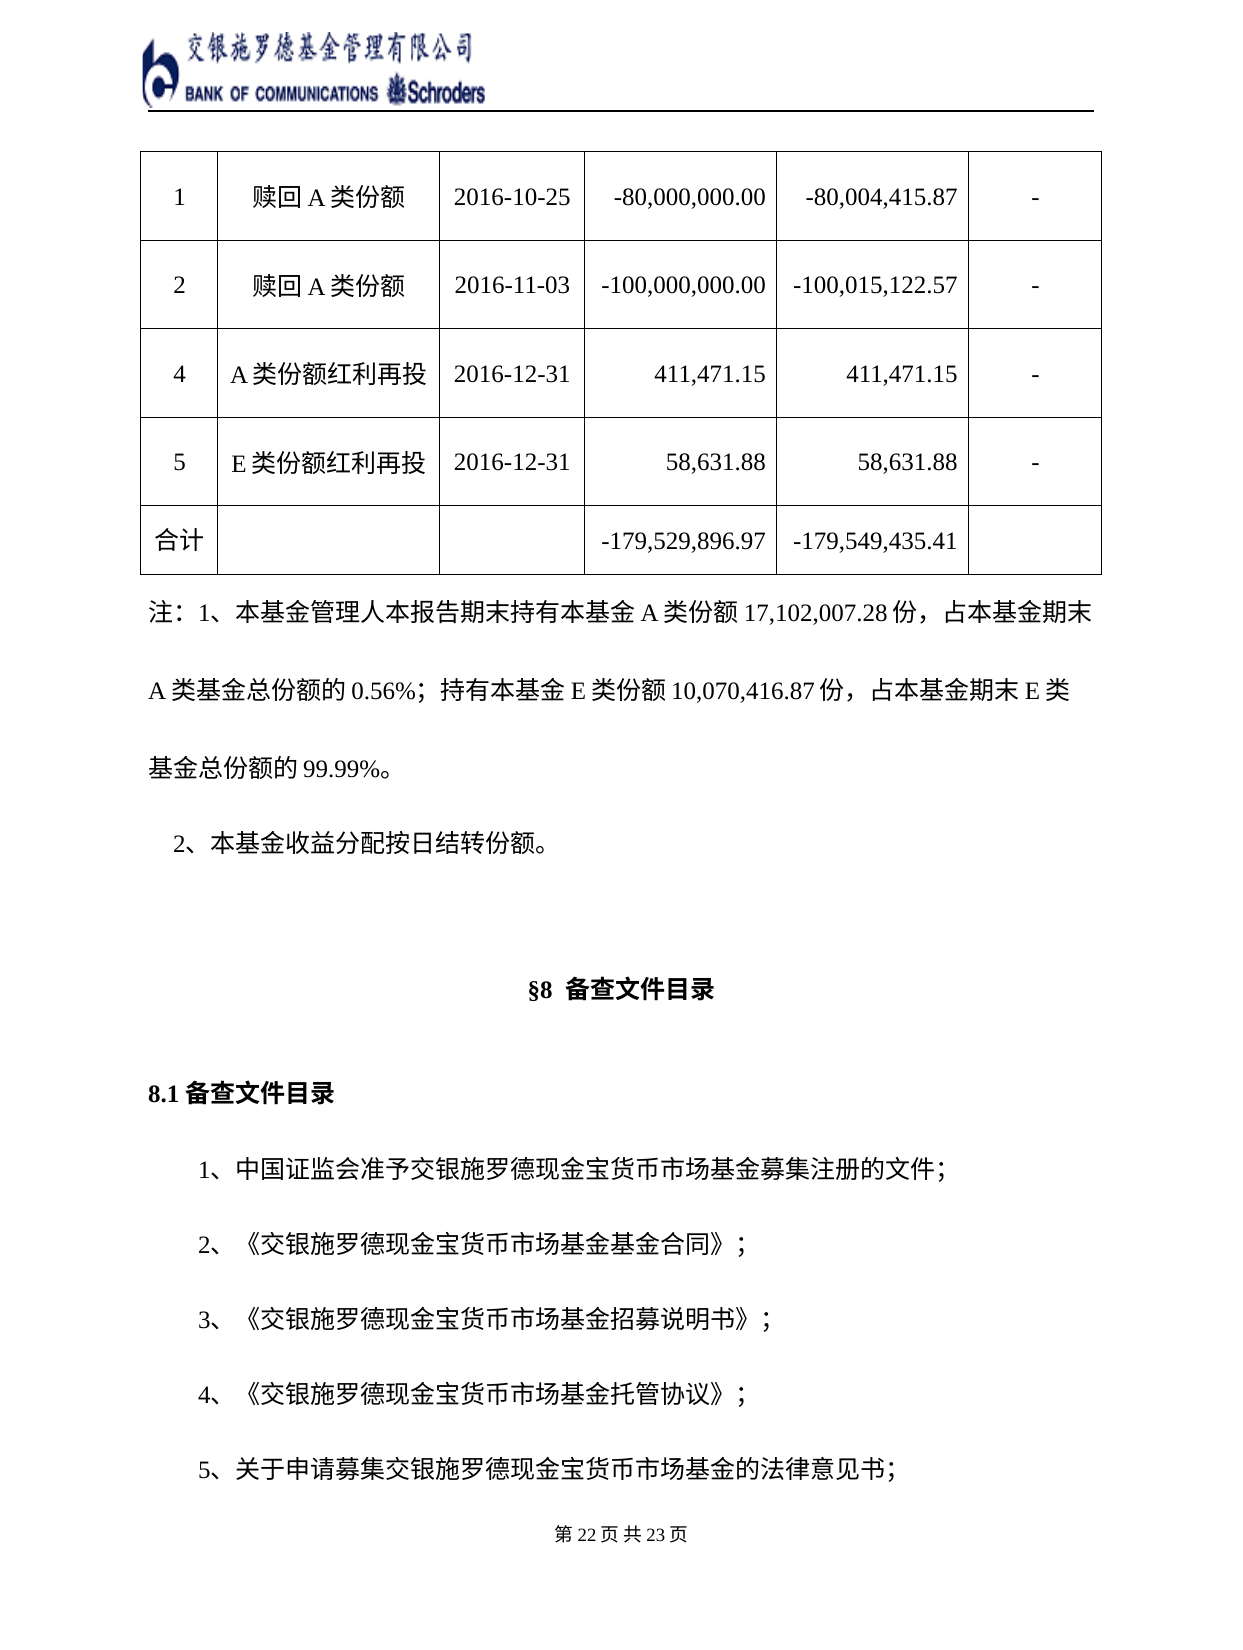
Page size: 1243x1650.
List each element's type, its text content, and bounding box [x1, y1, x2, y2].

table_cell 2 [141, 241, 217, 328]
text 8.1 备查文件目录 [148, 1059, 1094, 1124]
text 1、中国证监会准予交银施罗德现金宝货币市场基金募集注册的文件； [148, 1135, 1094, 1200]
table_cell 4 [141, 329, 217, 417]
table_cell 2016-12-31 [440, 418, 584, 505]
table_cell 赎回A类份额 [218, 241, 439, 328]
subtitle §8 备查文件目录 [148, 955, 1094, 1020]
table_cell -179,549,435.41 [777, 506, 968, 574]
table_cell - [969, 241, 1101, 328]
table_cell -80,004,415.87 [777, 152, 968, 240]
text 5、关于申请募集交银施罗德现金宝货币市场基金的法律意见书； [148, 1436, 1094, 1501]
text 4、《交银施罗德现金宝货币市场基金托管协议》； [148, 1360, 1094, 1425]
text 3、《交银施罗德现金宝货币市场基金招募说明书》； [148, 1285, 1094, 1350]
table_cell -100,000,000.00 [585, 241, 776, 328]
table_cell 1 [141, 152, 217, 240]
table_cell 5 [141, 418, 217, 505]
table_cell E类份额红利再投 [218, 418, 439, 505]
table_cell 58,631.88 [777, 418, 968, 505]
table_cell 411,471.15 [585, 329, 776, 417]
table_cell A类份额红利再投 [218, 329, 439, 417]
table_cell -100,015,122.57 [777, 241, 968, 328]
table_cell 58,631.88 [585, 418, 776, 505]
table_cell [440, 506, 584, 574]
table_cell [969, 506, 1101, 574]
table_cell 赎回A类份额 [218, 152, 439, 240]
table_cell - [969, 152, 1101, 240]
table_cell 2016-12-31 [440, 329, 584, 417]
table_cell 411,471.15 [777, 329, 968, 417]
table_cell -179,529,896.97 [585, 506, 776, 574]
text 注：1、本基金管理人本报告期末持有本基金A类份额17,102,007.28份，占本基金期末A类基金总份额的0.56%；持有本基金E类份额10,070,416.87份，占本基金期末E类基金总份额的99.99%。 [148, 578, 1094, 799]
text 2、本基金收益分配按日结转份额。 [148, 809, 1094, 874]
table_cell 合计 [141, 506, 217, 574]
picture [142, 32, 485, 108]
table_cell - [969, 418, 1101, 505]
table_cell - [969, 329, 1101, 417]
table_cell [218, 506, 439, 574]
table_cell -80,000,000.00 [585, 152, 776, 240]
table_cell 2016-10-25 [440, 152, 584, 240]
table_cell 2016-11-03 [440, 241, 584, 328]
text 2、《交银施罗德现金宝货币市场基金基金合同》； [148, 1210, 1094, 1275]
